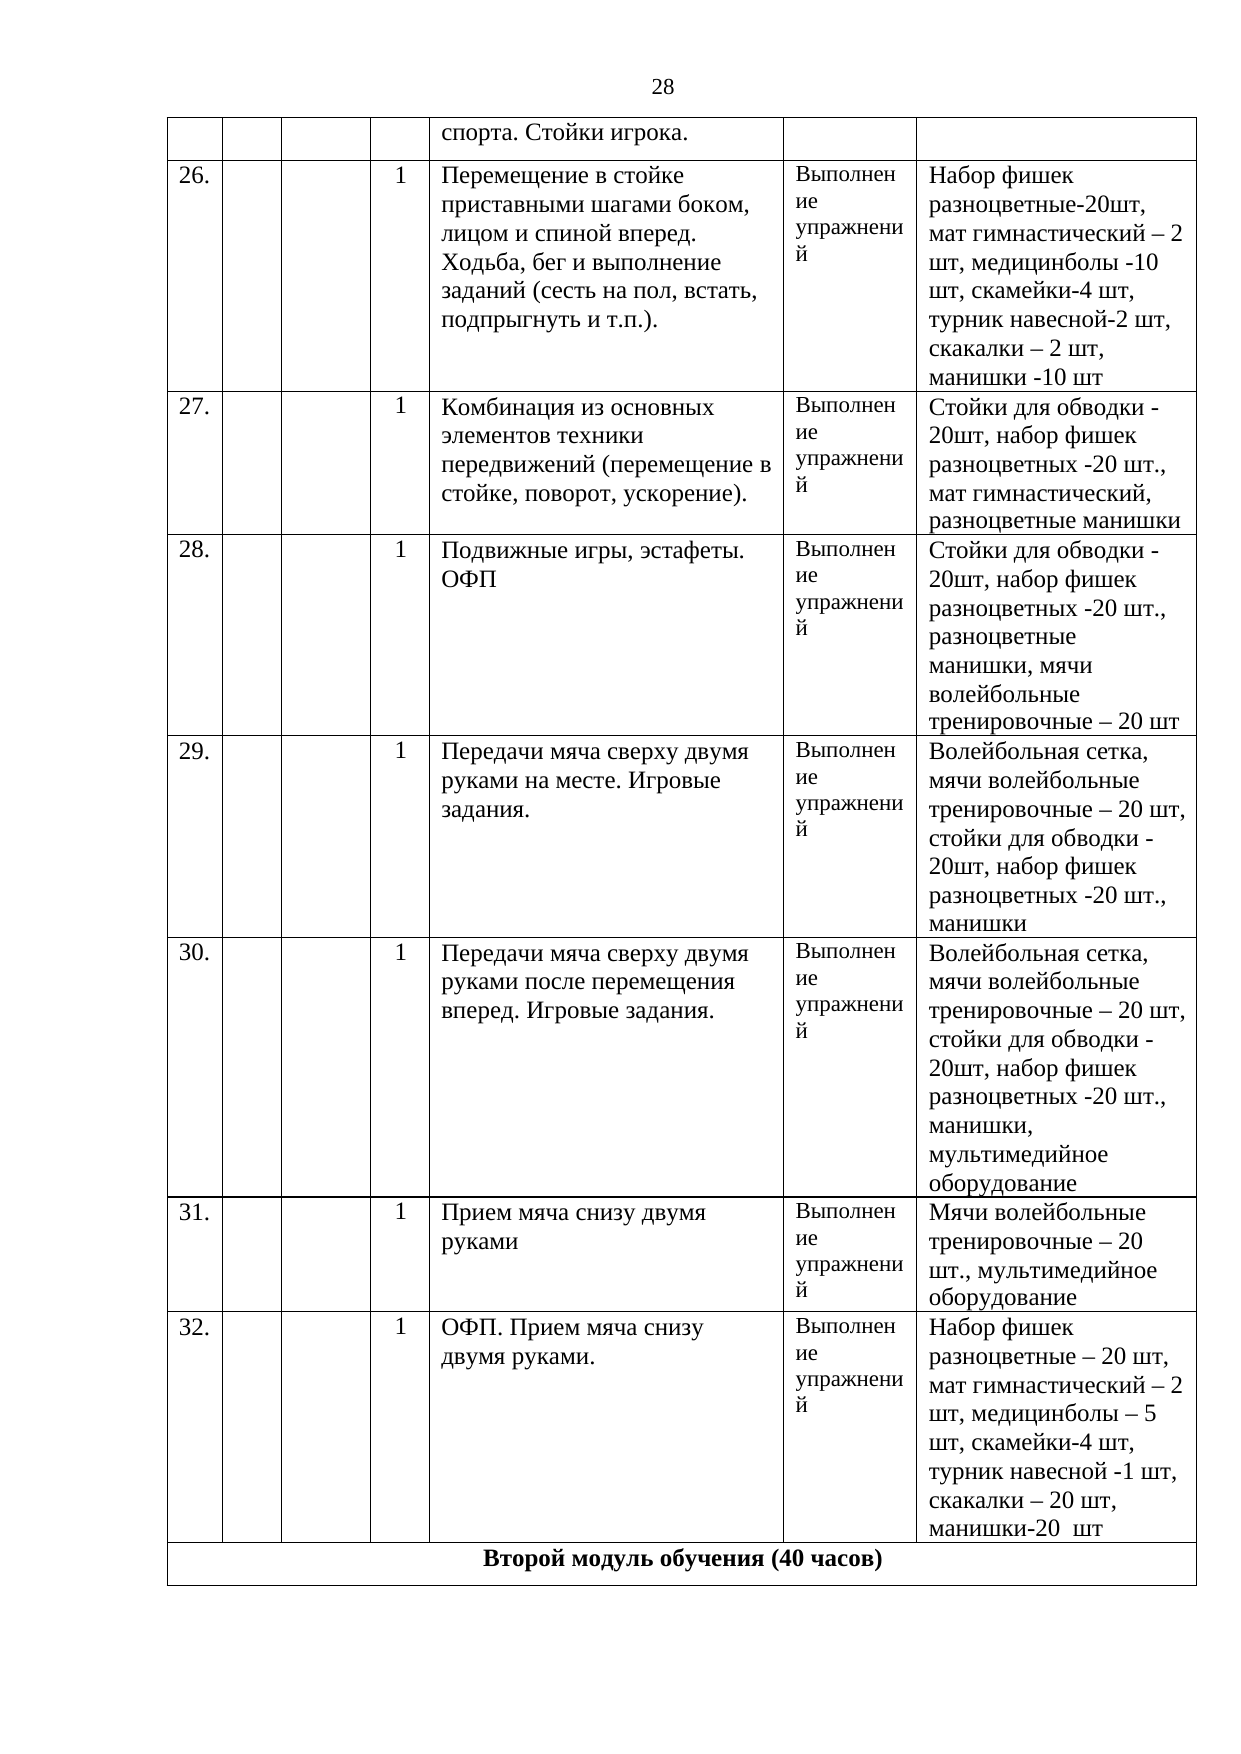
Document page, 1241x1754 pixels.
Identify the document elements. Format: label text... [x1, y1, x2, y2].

table_cell [282, 1198, 370, 1311]
table_cell [282, 535, 370, 735]
table_cell 30. [168, 938, 222, 1196]
table_cell 1 [371, 938, 429, 1196]
table_cell 26. [168, 161, 222, 391]
table_header [223, 118, 281, 159]
table_cell [223, 161, 281, 391]
table_cell ОФП. Прием мяча снизу двумя руками. [430, 1312, 783, 1542]
table_cell [282, 161, 370, 391]
table_cell 1 [371, 1198, 429, 1311]
table_cell Прием мяча снизу двумя руками [430, 1198, 783, 1311]
table_cell 1 [371, 392, 429, 534]
table_cell Выполнен ие упражнени й [784, 736, 916, 937]
table_cell Передачи мяча сверху двумя руками на месте. Игровые задания. [430, 736, 783, 937]
table_cell Выполнен ие упражнени й [784, 535, 916, 735]
table_cell Выполнен ие упражнени й [784, 1312, 916, 1542]
table_cell [282, 938, 370, 1196]
table_cell Набор фишек разноцветные – 20 шт, мат гимнастический – 2 шт, медицинболы – 5 шт, скамейки-4 шт, турник навесной -1 шт, скакалки – 20 шт, манишки-20 шт [917, 1312, 1196, 1542]
table_header [168, 118, 222, 159]
table_cell Выполнен ие упражнени й [784, 938, 916, 1196]
table_cell 1 [371, 736, 429, 937]
table_cell [282, 736, 370, 937]
table_cell [223, 1312, 281, 1542]
table_header спорта. Стойки игрока. [430, 118, 783, 159]
table_cell 28. [168, 535, 222, 735]
table_header [784, 118, 916, 159]
table_cell [223, 736, 281, 937]
table_cell Второй модуль обучения (40 часов) [168, 1543, 1196, 1584]
table_header [371, 118, 429, 159]
table_cell Волейбольная сетка, мячи волейбольные тренировочные – 20 шт, стойки для обводки - 20шт, набор фишек разноцветных -20 шт., манишки, мультимедийное оборудование [917, 938, 1196, 1196]
table_cell Комбинация из основных элементов техники передвижений (перемещение в стойке, поворот, ускорение). [430, 392, 783, 534]
table_cell [223, 392, 281, 534]
table_cell Стойки для обводки - 20шт, набор фишек разноцветных -20 шт., разноцветные манишки, мячи волейбольные тренировочные – 20 шт [917, 535, 1196, 735]
table_cell Волейбольная сетка, мячи волейбольные тренировочные – 20 шт, стойки для обводки - 20шт, набор фишек разноцветных -20 шт., манишки [917, 736, 1196, 937]
table_cell 1 [371, 1312, 429, 1542]
table_cell Выполнен ие упражнени й [784, 1198, 916, 1311]
table_cell 31. [168, 1198, 222, 1311]
table_cell 29. [168, 736, 222, 937]
table_cell Мячи волейбольные тренировочные – 20 шт., мультимедийное оборудование [917, 1198, 1196, 1311]
table_cell [223, 535, 281, 735]
table_cell [223, 938, 281, 1196]
table_cell 27. [168, 392, 222, 534]
table_cell Выполнен ие упражнени й [784, 161, 916, 391]
table_cell [282, 1312, 370, 1542]
table_cell 1 [371, 161, 429, 391]
table_cell [223, 1198, 281, 1311]
table_cell Перемещение в стойке приставными шагами боком, лицом и спиной вперед. Ходьба, бег и выполнение заданий (сесть на пол, встать, подпрыгнуть и т.п.). [430, 161, 783, 391]
table_cell Набор фишек разноцветные-20шт, мат гимнастический – 2 шт, медицинболы -10 шт, скамейки-4 шт, турник навесной-2 шт, скакалки – 2 шт, манишки -10 шт [917, 161, 1196, 391]
table_header [282, 118, 370, 159]
table_cell [282, 392, 370, 534]
table_cell 1 [371, 535, 429, 735]
table_cell Выполнен ие упражнени й [784, 392, 916, 534]
table_header [917, 118, 1196, 159]
table_cell Стойки для обводки - 20шт, набор фишек разноцветных -20 шт., мат гимнастический, разноцветные манишки [917, 392, 1196, 534]
table_cell Передачи мяча сверху двумя руками после перемещения вперед. Игровые задания. [430, 938, 783, 1196]
table_cell 32. [168, 1312, 222, 1542]
table_cell Подвижные игры, эстафеты. ОФП [430, 535, 783, 735]
